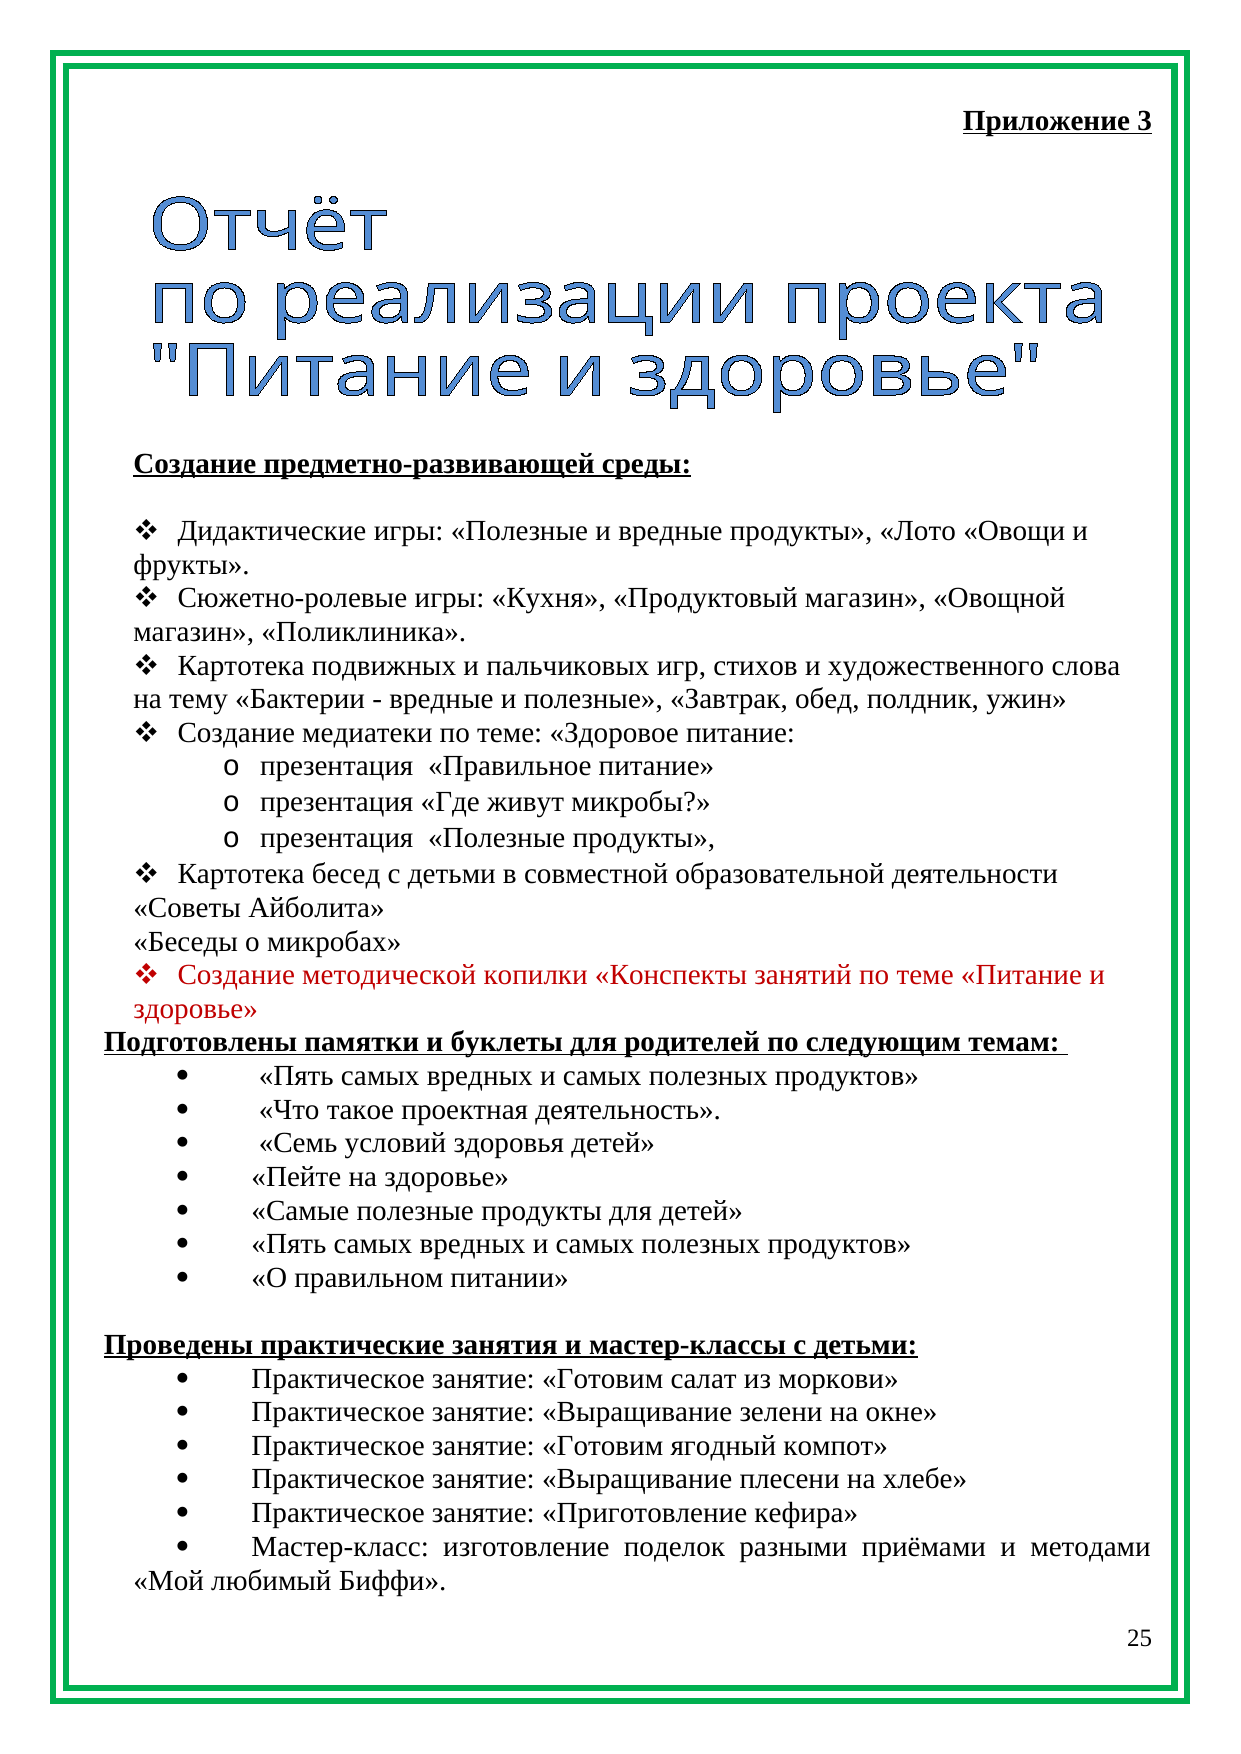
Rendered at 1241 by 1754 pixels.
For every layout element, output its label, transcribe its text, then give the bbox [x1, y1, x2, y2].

list Дидактические игры: «Полезные и вредные продукты», «Лото «Овощи и фрукты». [133, 513, 1152, 581]
text «Беседы о микробах» [133, 924, 1152, 957]
list Практическое занятие: «Готовим салат из моркови» [133, 1361, 1152, 1394]
list Практическое занятие: «Выращивание зелени на окне» [133, 1394, 1152, 1428]
text «Советы Айболита» [133, 890, 1152, 924]
text Подготовлены памятки и буклеты для родителей по следующим темам: [103, 1024, 1152, 1058]
list «Пять самых вредных и самых полезных продуктов» [133, 1058, 1152, 1092]
list презентация «Правильное питание» [222, 748, 1152, 784]
text Создание предметно-развивающей среды: [133, 446, 1152, 480]
list Практическое занятие: «Готовим ягодный компот» [133, 1428, 1152, 1462]
list Картотека бесед с детьми в совместной образовательной деятельности [133, 857, 1152, 890]
list Создание методической копилки «Конспекты занятий по теме «Питание и здоровье» [133, 957, 1152, 1024]
list Создание медиатеки по теме: «Здоровое питание: [133, 715, 1152, 748]
list презентация «Полезные продукты», [222, 821, 1152, 857]
list «Самые полезные продукты для детей» [162, 1193, 1152, 1226]
text Приложение 3 [103, 103, 1152, 137]
list «Что такое проектная деятельность». [162, 1092, 1152, 1125]
list Практическое занятие: «Выращивание плесени на хлебе» [133, 1462, 1152, 1495]
list «Пять самых вредных и самых полезных продуктов» [162, 1226, 1152, 1260]
list «Пейте на здоровье» [162, 1159, 1152, 1193]
list презентация «Где живут микробы?» [222, 784, 1152, 821]
text Проведены практические занятия и мастер-классы с детьми: [103, 1327, 1152, 1361]
list Практическое занятие: «Приготовление кефира» [133, 1495, 1152, 1529]
list Мастер-класс: изготовление поделок разными приёмами и методами «Мой любимый Биффи». [133, 1529, 1152, 1596]
list Картотека подвижных и пальчиковых игр, стихов и художественного слова на тему «Бактерии - вредные и полезные», «Завтрак, обед, полдник, ужин» [133, 648, 1152, 715]
list Сюжетно-ролевые игры: «Кухня», «Продуктовый магазин», «Овощной магазин», «Поликлиника». [133, 581, 1152, 648]
list «Семь условий здоровья детей» [162, 1125, 1152, 1159]
list «О правильном питании» [162, 1260, 1152, 1294]
